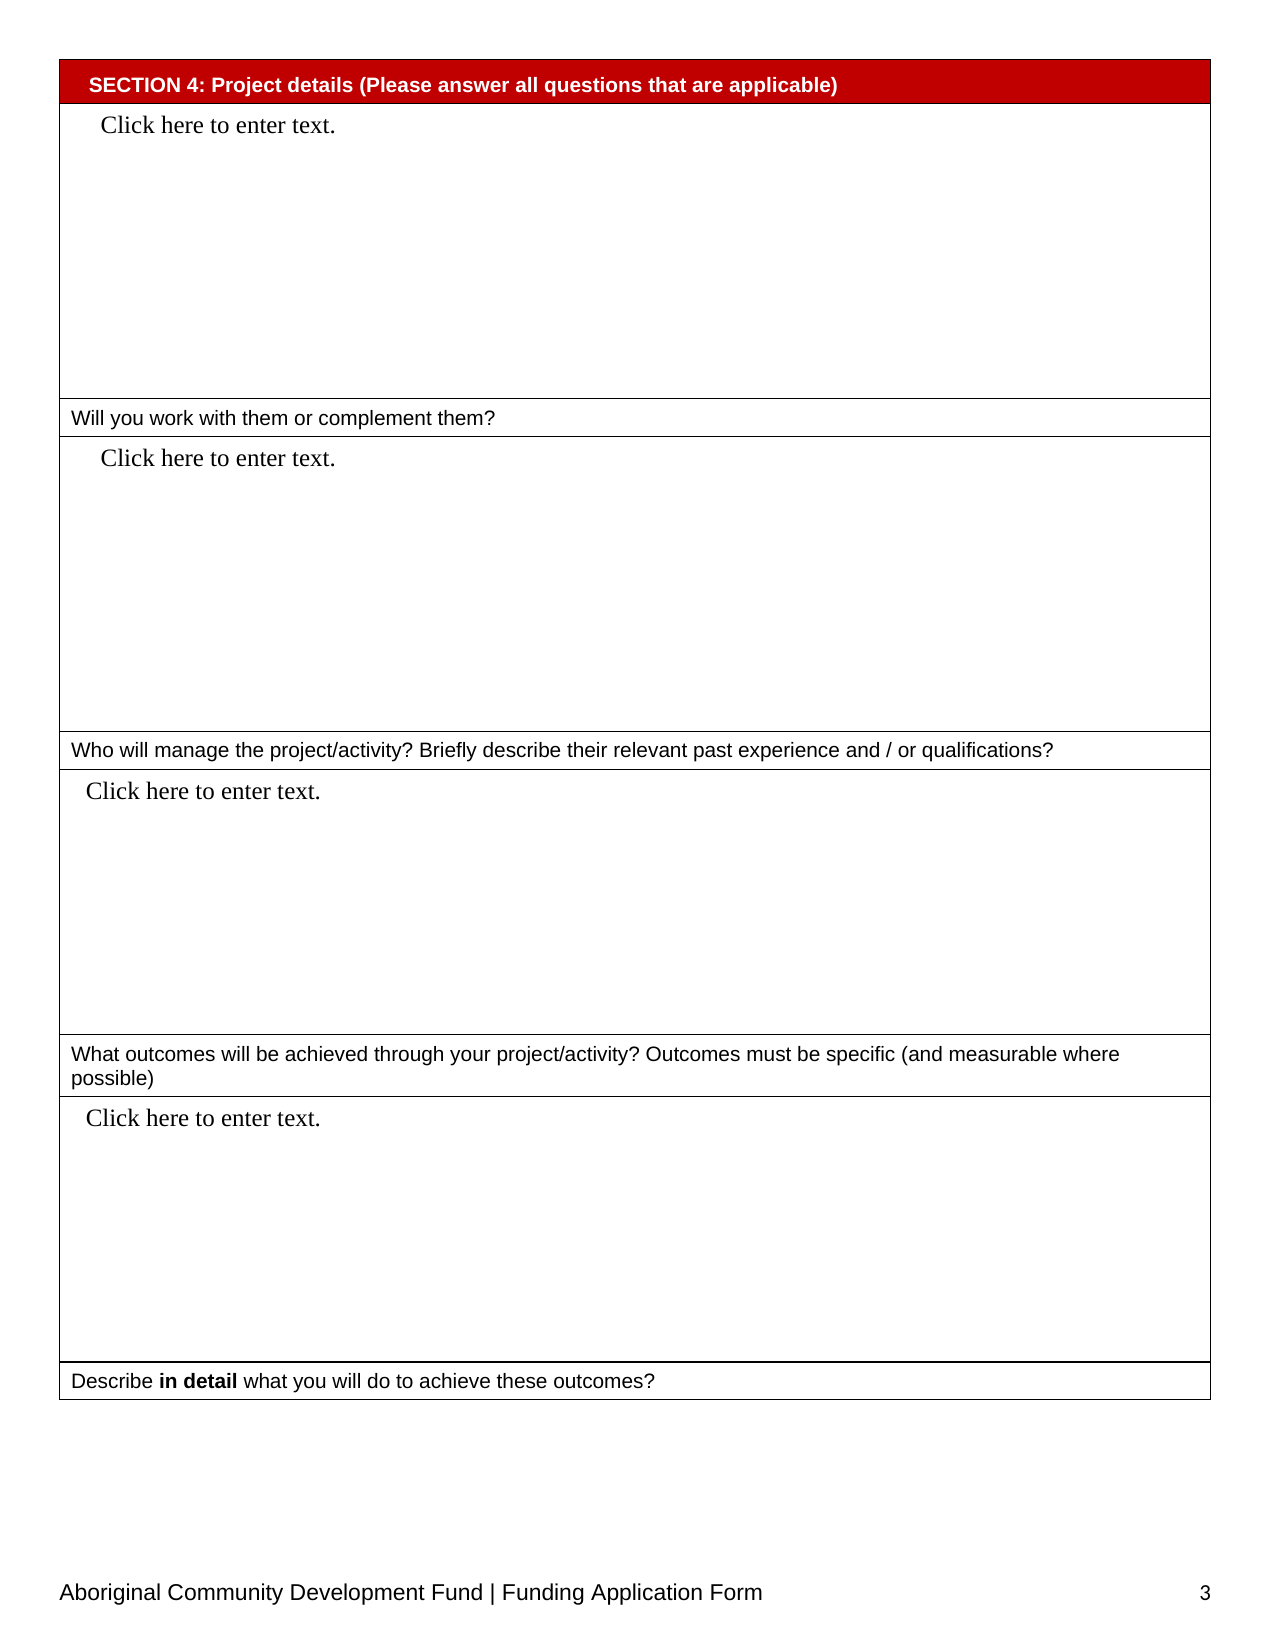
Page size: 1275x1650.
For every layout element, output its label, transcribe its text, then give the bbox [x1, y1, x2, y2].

table_cell Will you work with them or complement them? [60, 399, 1210, 436]
table_header SECTION 4: Project details (Please answer all questions that are applicable) [60, 60, 1210, 103]
table_cell Who will manage the project/activity? Briefly describe their relevant past experience and / or qualifications? [60, 732, 1210, 768]
table_cell Describe in detail what you will do to achieve these outcomes? [60, 1363, 1210, 1399]
table_cell What outcomes will be achieved through your project/activity? Outcomes must be specific (and measurable where possible) [60, 1035, 1210, 1096]
